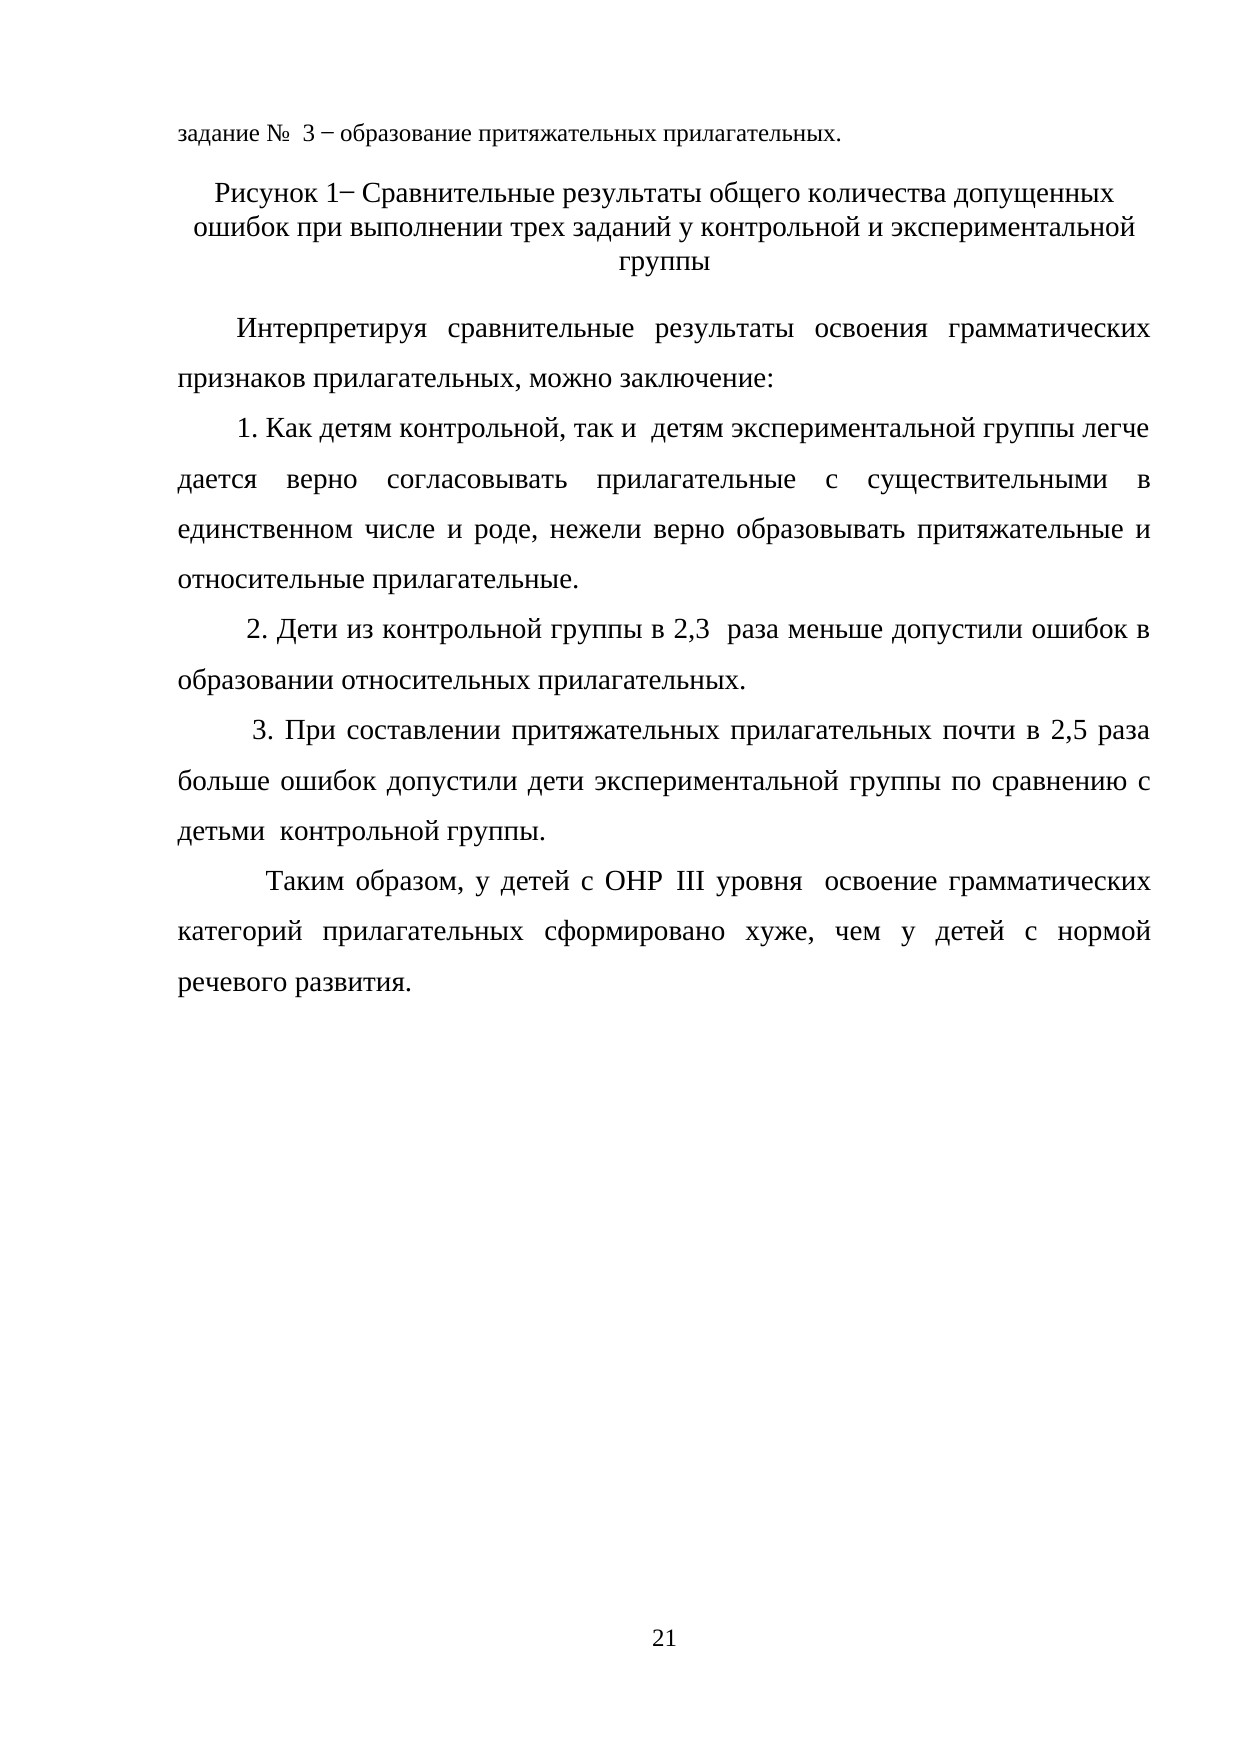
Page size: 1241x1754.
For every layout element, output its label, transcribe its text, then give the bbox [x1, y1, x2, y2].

text Таким образом, у детей с ОНР III уровня освоение грамматических категорий прилагательных cформировано хуже, чем у детей с нормой речевого развития. [177, 863, 1152, 997]
text 1. Как детям контрольной, так и детям экспериментальной группы легче дается верно согласовывать прилагательные с существительными в единственном числе и роде, нежели верно образовывать притяжательные и относительные прилагательные. [177, 410, 1152, 595]
text 3. При составлении притяжательных прилагательных почти в 2,5 раза больше ошибок допустили дети экспериментальной группы по сравнению с детьми контрольной группы. [177, 712, 1152, 846]
text Рисунок 1 ̶ Сравнительные результаты общего количества допущенных ошибок при выполнении трех заданий у контрольной и экспериментальной группы [177, 176, 1152, 276]
text 2. Дети из контрольной группы в 2,3 раза меньше допустили ошибок в образовании относительных прилагательных. [177, 612, 1152, 696]
text Интерпретируя сравнительные результаты освоения грамматических признаков прилагательных, можно заключение: [177, 310, 1152, 394]
text задание № 3 ̶ образование притяжательных прилагательных. [177, 118, 1152, 147]
